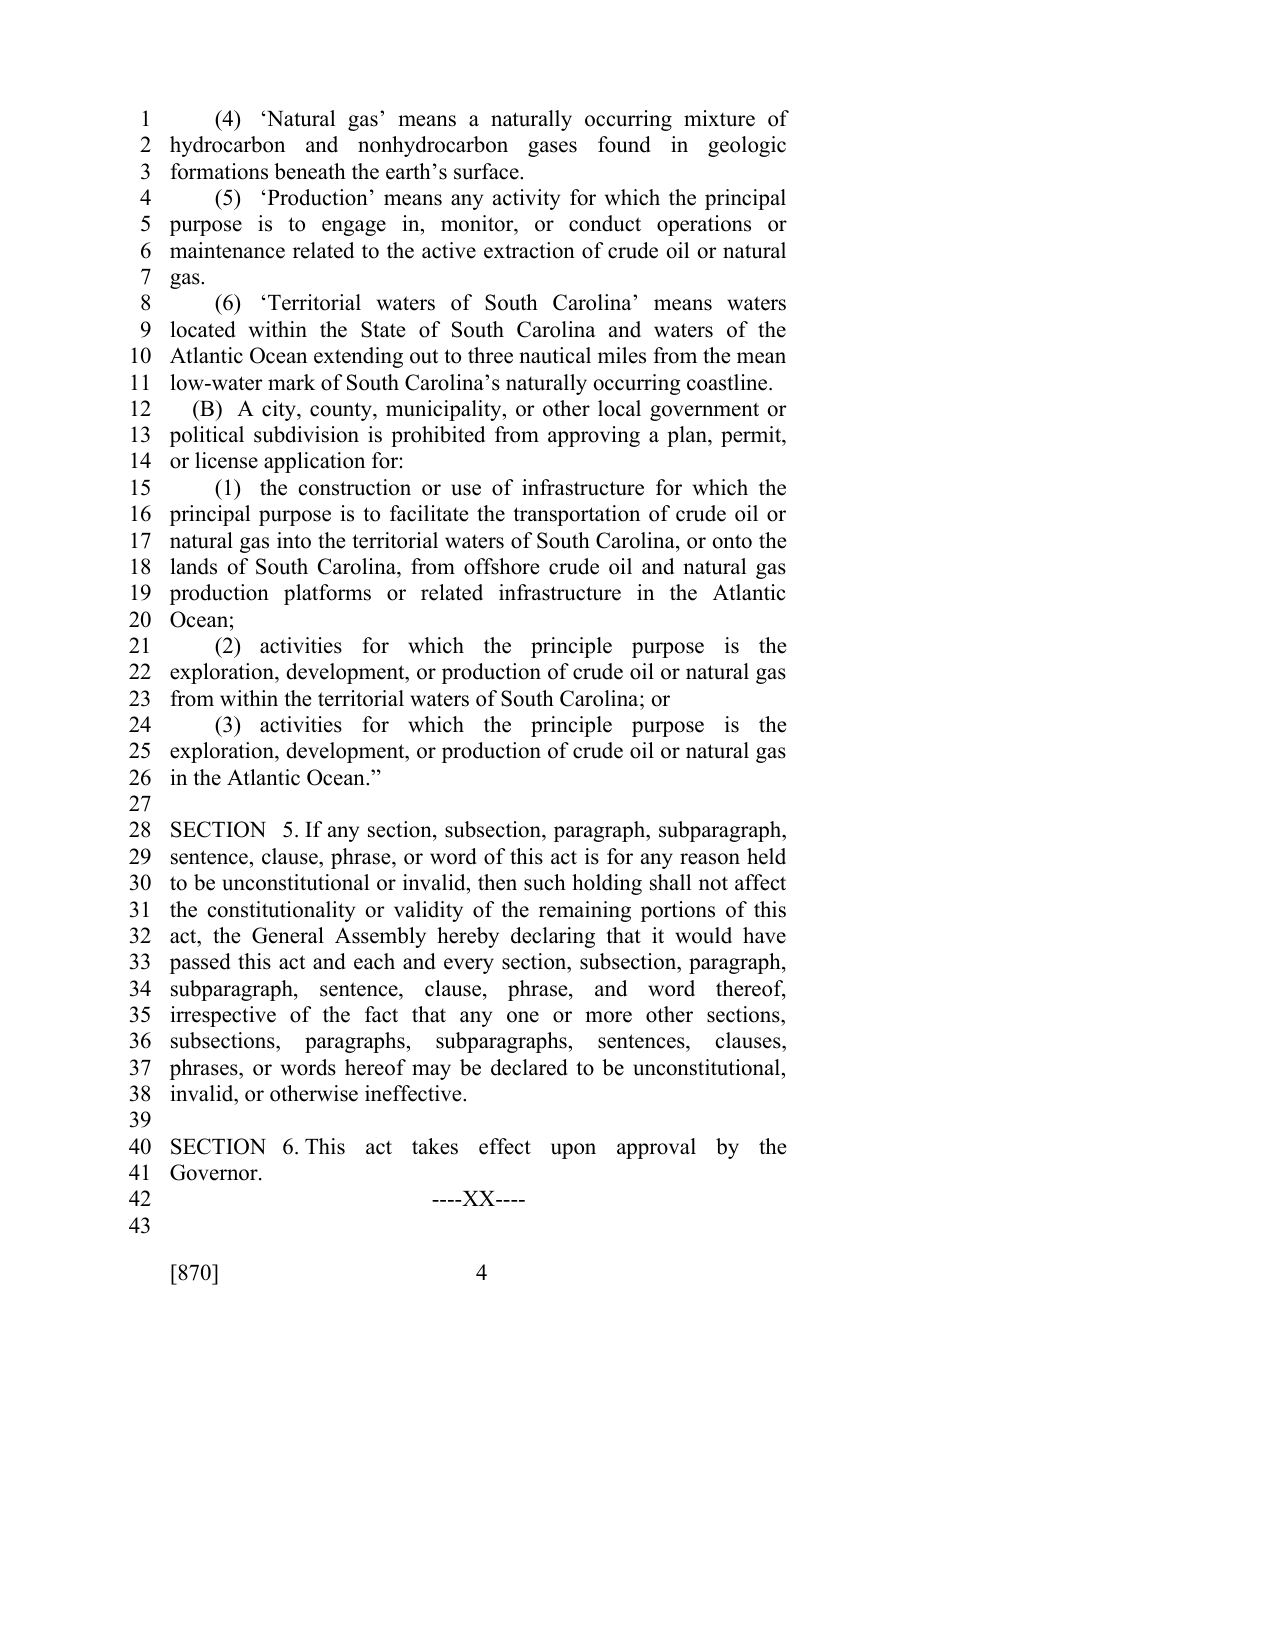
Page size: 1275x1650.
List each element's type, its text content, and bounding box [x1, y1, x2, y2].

text (3) activities for which the principle purpose is the exploration, development, or production of crude oil or natural gas in the Atlantic Ocean.” [169, 711, 787, 790]
text (5) ‘Production’ means any activity for which the principal purpose is to engage in, monitor, or conduct operations or maintenance related to the active extraction of crude oil or natural gas. [169, 184, 787, 289]
text SECTION 5. If any section, subsection, paragraph, subparagraph, sentence, clause, phrase, or word of this act is for any reason held to be unconstitutional or invalid, then such holding shall not affect the constitutionality or validity of the remaining portions of this act, the General Assembly hereby declaring that it would have passed this act and each and every section, subsection, paragraph, subparagraph, sentence, clause, phrase, and word thereof, irrespective of the fact that any one or more other sections, subsections, paragraphs, subparagraphs, sentences, clauses, phrases, or words hereof may be declared to be unconstitutional, invalid, or otherwise ineffective. [169, 817, 787, 1106]
text ----XX---- [169, 1186, 787, 1212]
text (4) ‘Natural gas’ means a naturally occurring mixture of hydrocarbon and nonhydrocarbon gases found in geologic formations beneath the earth’s surface. [169, 105, 787, 184]
text (1) the construction or use of infrastructure for which the principal purpose is to facilitate the transportation of crude oil or natural gas into the territorial waters of South Carolina, or onto the lands of South Carolina, from offshore crude oil and natural gas production platforms or related infrastructure in the Atlantic Ocean; [169, 474, 787, 632]
text (2) activities for which the principle purpose is the exploration, development, or production of crude oil or natural gas from within the territorial waters of South Carolina; or [169, 632, 787, 711]
text (6) ‘Territorial waters of South Carolina’ means waters located within the State of South Carolina and waters of the Atlantic Ocean extending out to three nautical miles from the mean low-water mark of South Carolina’s naturally occurring coastline. [169, 289, 787, 395]
text SECTION 6. This act takes effect upon approval by the Governor. [169, 1133, 787, 1186]
text (B) A city, county, municipality, or other local government or political subdivision is prohibited from approving a plan, permit, or license application for: [169, 395, 787, 474]
